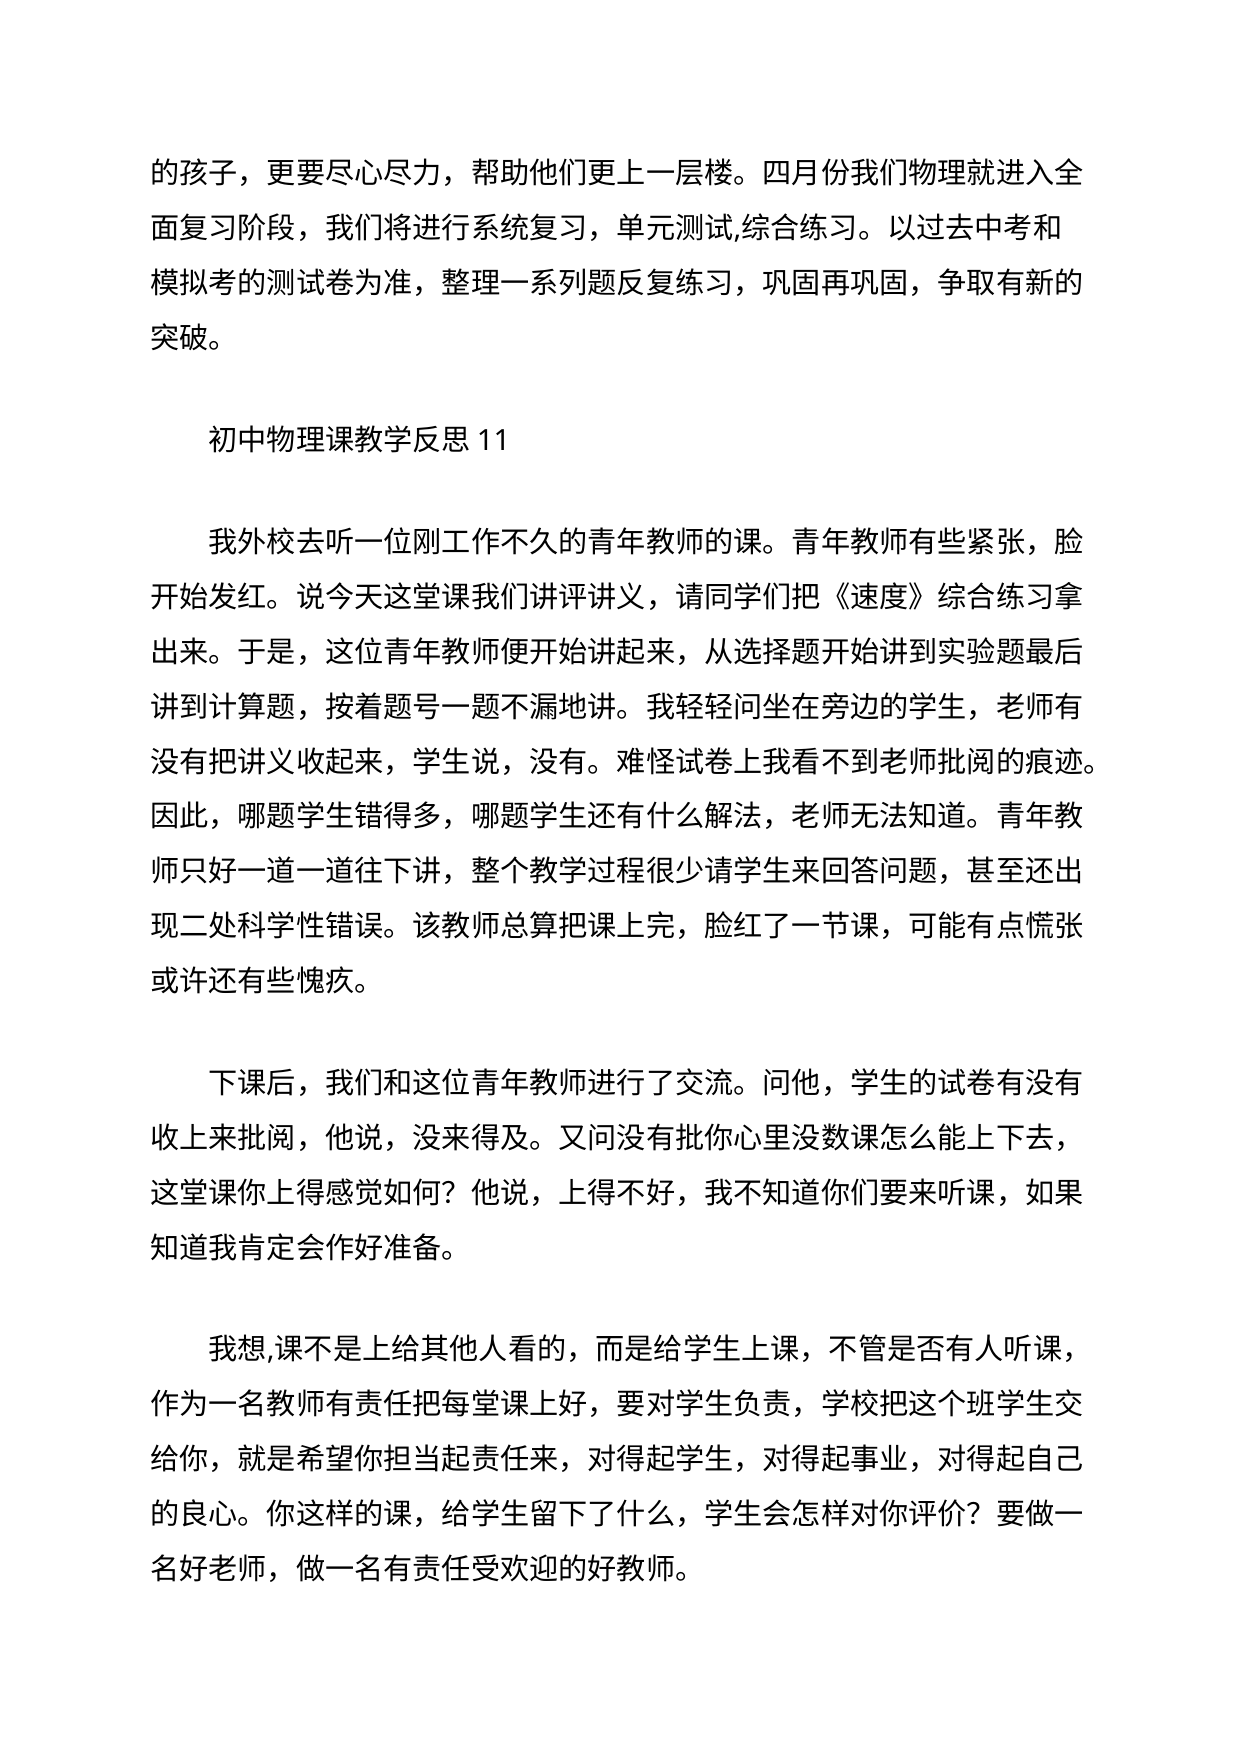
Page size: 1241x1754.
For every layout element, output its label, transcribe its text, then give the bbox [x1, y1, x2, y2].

text 初中物理课教学反思11 [150, 417, 1090, 459]
text 我想,课不是上给其他人看的，而是给学生上课，不管是否有人听课，作为一名教师有责任把每堂课上好，要对学生负责，学校把这个班学生交给你，就是希望你担当起责任来，对得起学生，对得起事业，对得起自己的良心。你这样的课，给学生留下了什么，学生会怎样对你评价？要做一名好老师，做一名有责任受欢迎的好教师。 [150, 1326, 1090, 1588]
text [150, 150, 1090, 357]
text 下课后，我们和这位青年教师进行了交流。问他，学生的试卷有没有收上来批阅，他说，没来得及。又问没有批你心里没数课怎么能上下去，这堂课你上得感觉如何？他说，上得不好，我不知道你们要来听课，如果知道我肯定会作好准备。 [150, 1059, 1090, 1266]
text 我外校去听一位刚工作不久的青年教师的课。青年教师有些紧张，脸开始发红。说今天这堂课我们讲评讲义，请同学们把《速度》综合练习拿出来。于是，这位青年教师便开始讲起来，从选择题开始讲到实验题最后讲到计算题，按着题号一题不漏地讲。我轻轻问坐在旁边的学生，老师有没有把讲义收起来，学生说，没有。难怪试卷上我看不到老师批阅的痕迹。因此，哪题学生错得多，哪题学生还有什么解法，老师无法知道。青年教师只好一道一道往下讲，整个教学过程很少请学生来回答问题，甚至还出现二处科学性错误。该教师总算把课上完，脸红了一节课，可能有点慌张或许还有些愧疚。 [150, 518, 1090, 1000]
